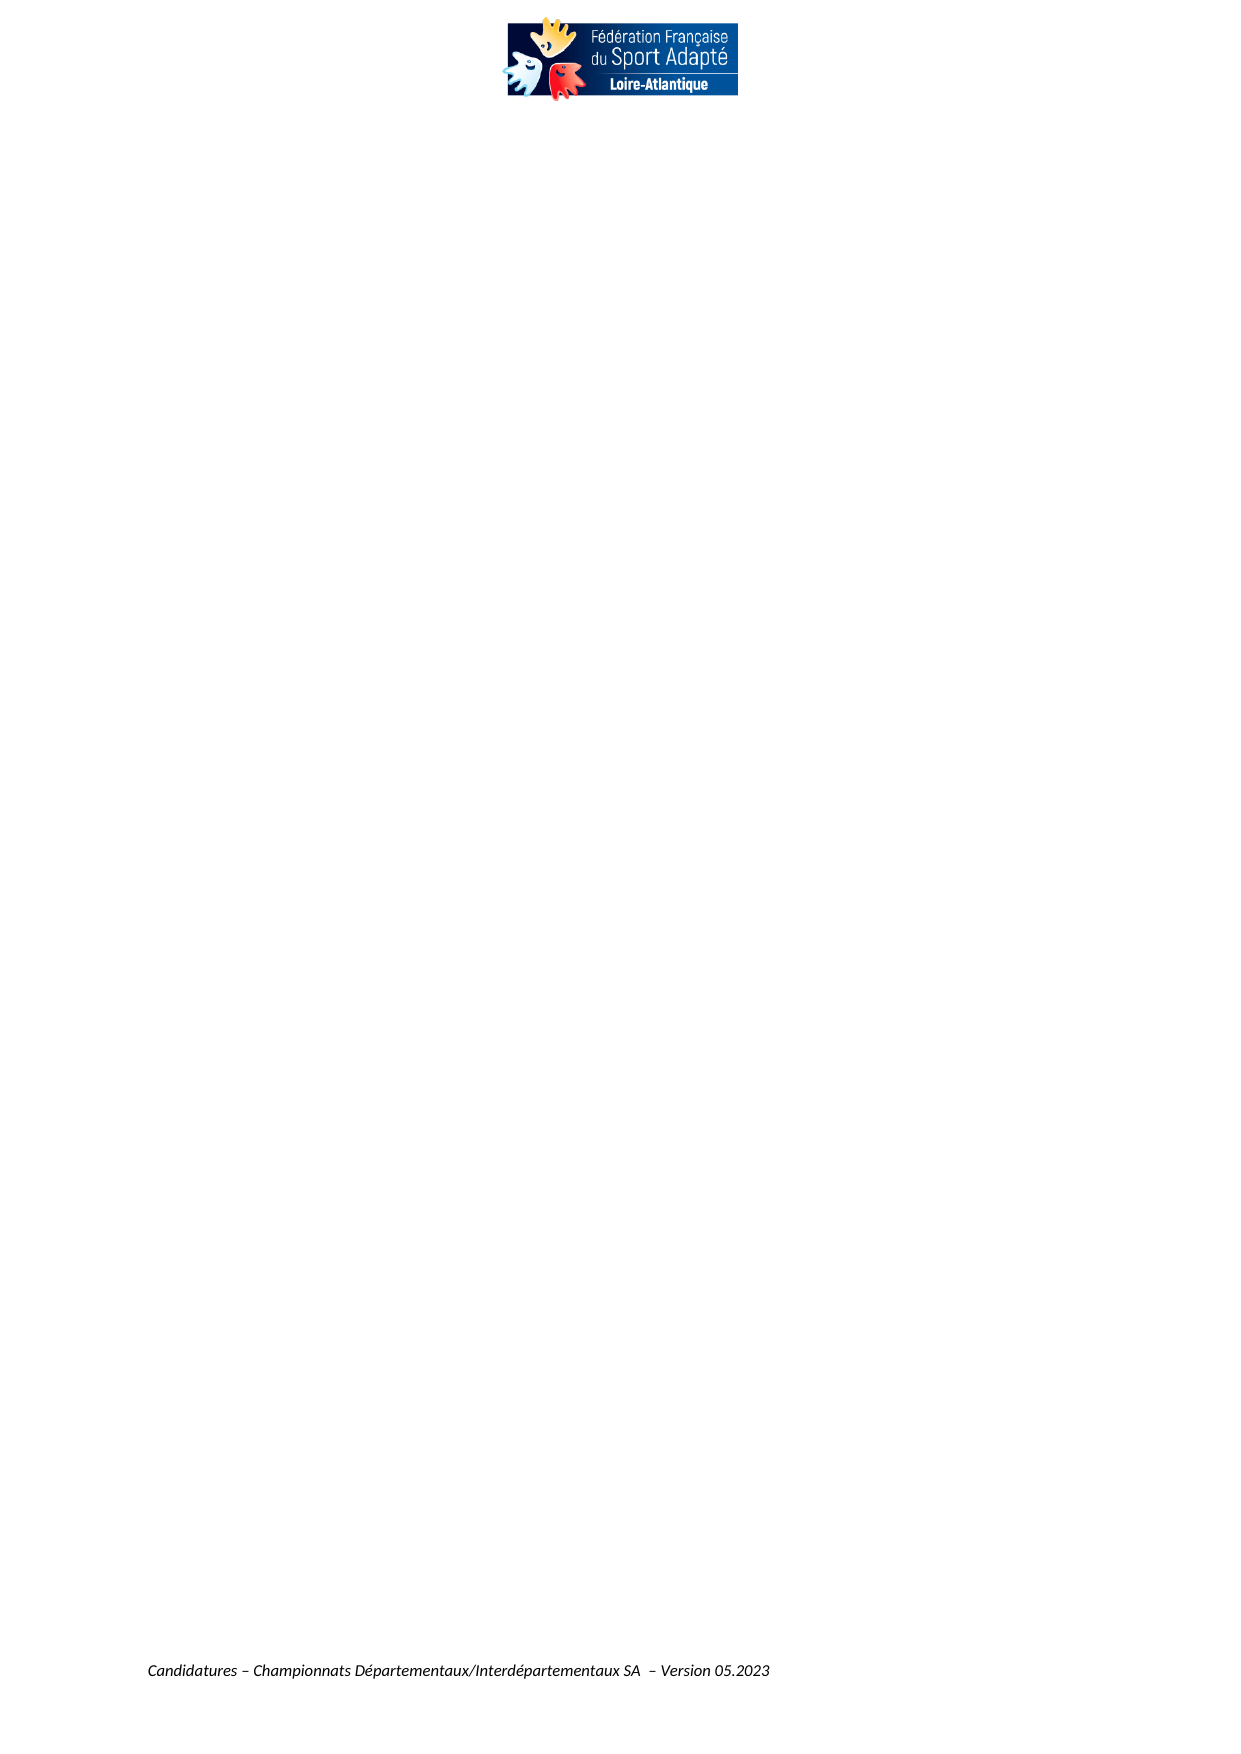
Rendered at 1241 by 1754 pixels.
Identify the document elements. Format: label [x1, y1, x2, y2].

picture [502, 17, 738, 101]
